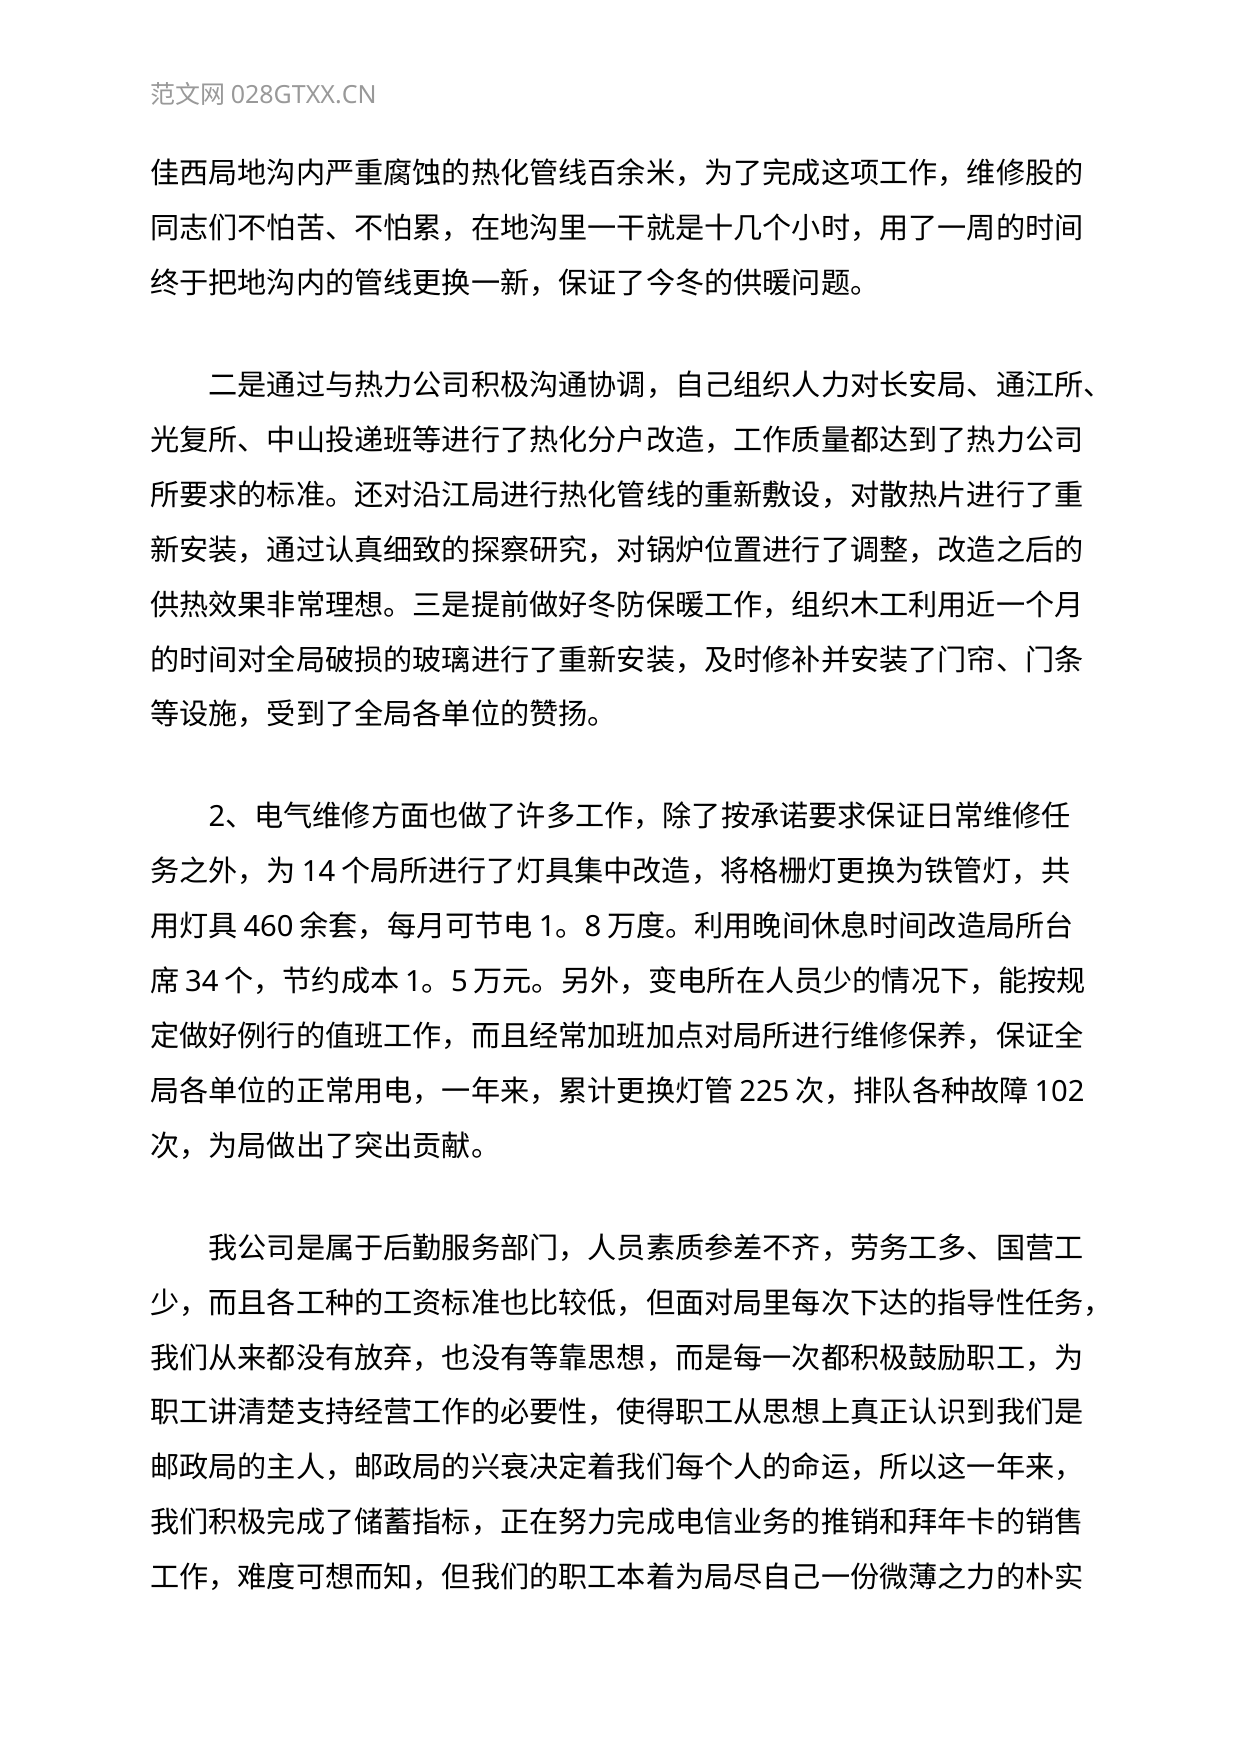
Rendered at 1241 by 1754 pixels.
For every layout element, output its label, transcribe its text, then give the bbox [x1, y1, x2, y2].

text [150, 150, 1090, 302]
text 2、电气维修方面也做了许多工作，除了按承诺要求保证日常维修任务之外，为14个局所进行了灯具集中改造，将格栅灯更换为铁管灯，共用灯具460余套，每月可节电1。8万度。利用晚间休息时间改造局所台席34个，节约成本1。5万元。另外，变电所在人员少的情况下，能按规定做好例行的值班工作，而且经常加班加点对局所进行维修保养，保证全局各单位的正常用电，一年来，累计更换灯管225次，排队各种故障102次，为局做出了突出贡献。 [150, 793, 1090, 1165]
text 二是通过与热力公司积极沟通协调，自己组织人力对长安局、通江所、光复所、中山投递班等进行了热化分户改造，工作质量都达到了热力公司所要求的标准。还对沿江局进行热化管线的重新敷设，对散热片进行了重新安装，通过认真细致的探察研究，对锅炉位置进行了调整，改造之后的供热效果非常理想。三是提前做好冬防保暖工作，组织木工利用近一个月的时间对全局破损的玻璃进行了重新安装，及时修补并安装了门帘、门条等设施，受到了全局各单位的赞扬。 [150, 362, 1090, 733]
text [150, 1224, 1090, 1596]
